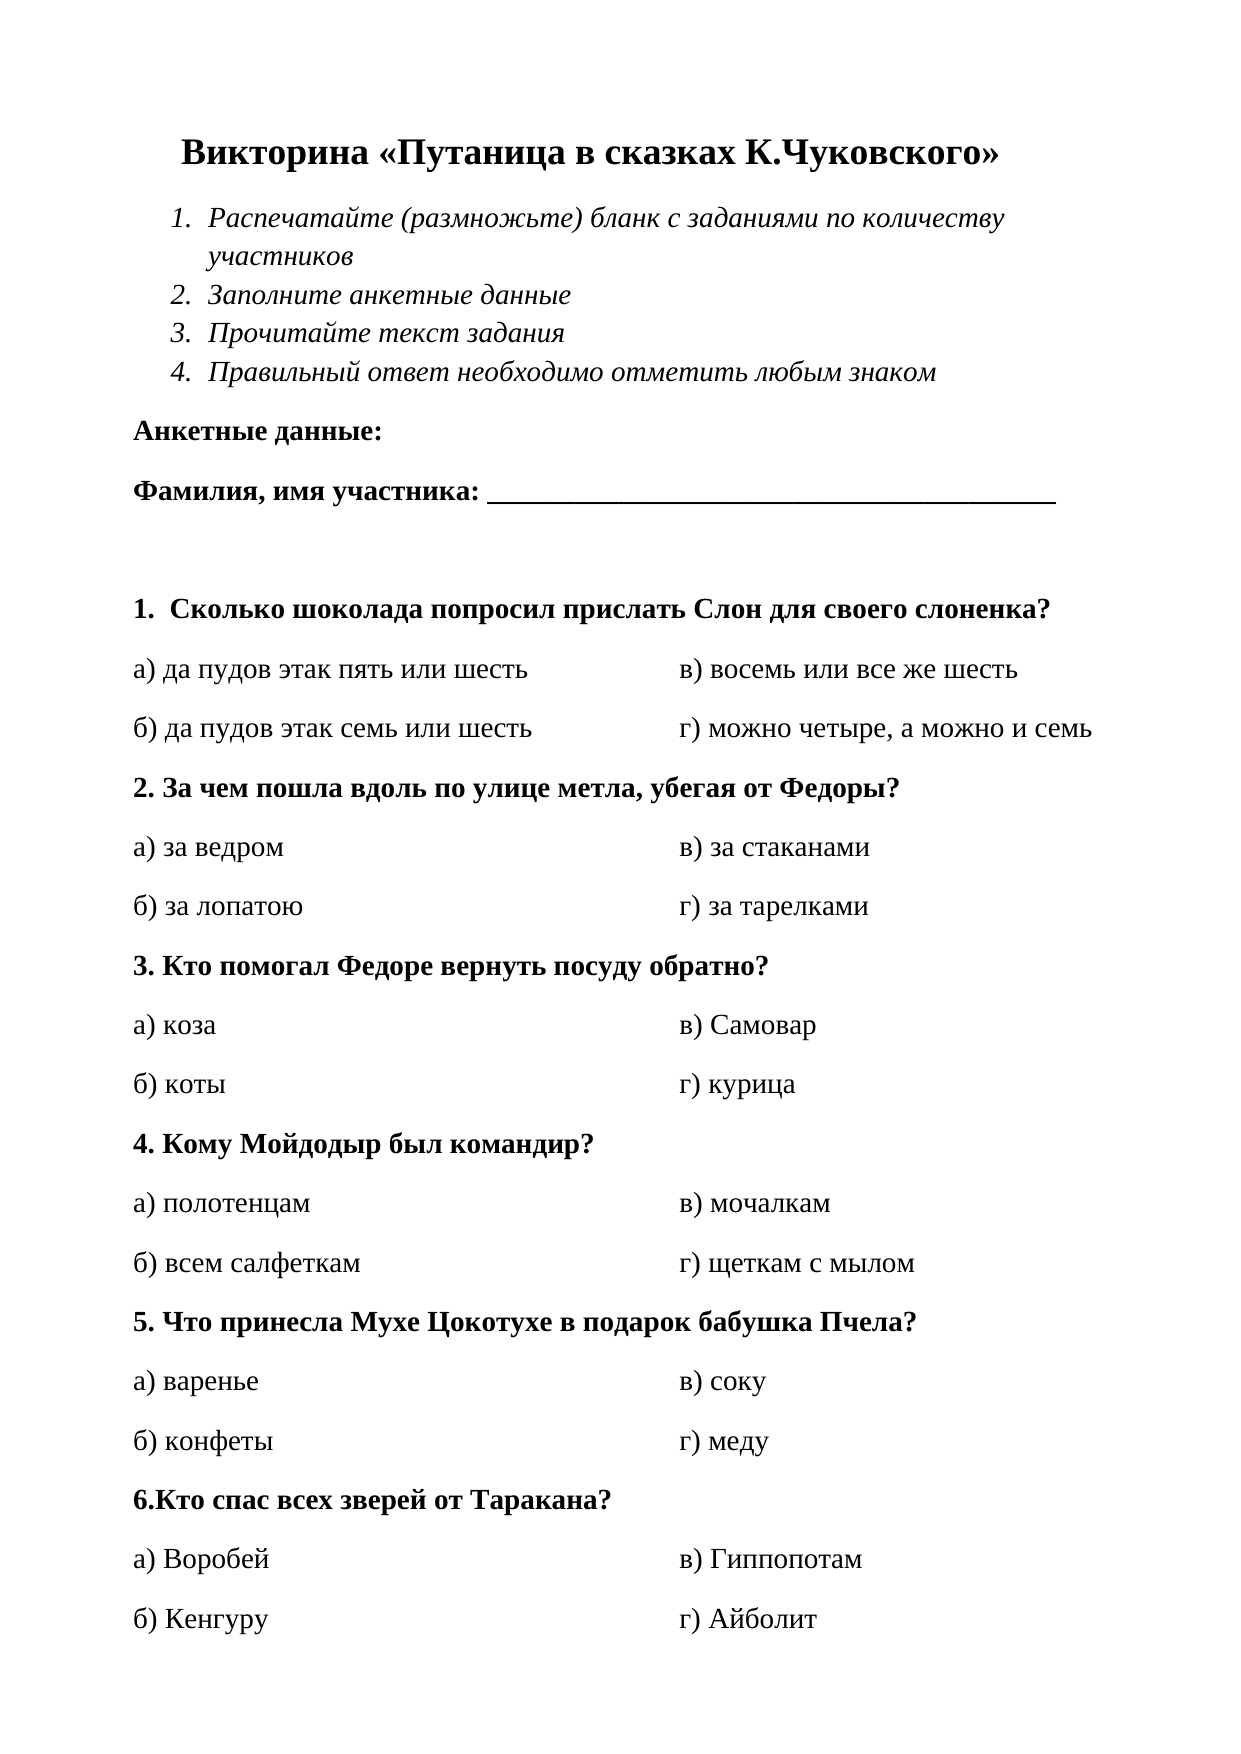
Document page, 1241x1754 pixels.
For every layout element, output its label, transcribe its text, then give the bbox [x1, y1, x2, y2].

list Правильный ответ необходимо отметить любым знаком [170, 354, 1152, 388]
text Викторина «Путаница в сказках К.Чуковского» [29, 129, 1152, 173]
text б) конфеты [133, 1423, 605, 1456]
text а) Воробей [133, 1542, 605, 1575]
list Прочитайте текст задания [170, 316, 1152, 349]
text в) за стаканами [679, 829, 1152, 863]
list Заполните анкетные данные [170, 277, 1152, 311]
text г) за тарелками [679, 888, 1152, 922]
text в) мочалкам [679, 1185, 1152, 1219]
list Распечатайте (размножьте) бланк с заданиями по количеству участников [170, 200, 1152, 272]
text а) за ведром [133, 829, 605, 863]
text в) Гиппопотам [679, 1542, 1152, 1575]
text г) курица [679, 1067, 1152, 1100]
text а) коза [133, 1007, 605, 1041]
text г) щеткам с мылом [679, 1245, 1152, 1278]
text 2. За чем пошла вдоль по улице метла, убегая от Федоры? [133, 770, 1152, 803]
text а) да пудов этак пять или шесть [133, 651, 605, 684]
text 4. Кому Мойдодыр был командир? [133, 1126, 1152, 1159]
text б) Кенгуру [133, 1601, 605, 1634]
text Анкетные данные: [133, 413, 1152, 447]
text 3. Кто помогал Федоре вернуть посуду обратно? [133, 948, 1152, 981]
text в) восемь или все же шесть [679, 651, 1152, 684]
text б) всем салфеткам [133, 1245, 605, 1278]
text 5. Что принесла Мухе Цокотухе в подарок бабушка Пчела? [133, 1304, 1152, 1338]
text б) да пудов этак семь или шесть [133, 710, 605, 744]
text б) коты [133, 1067, 605, 1100]
text г) Айболит [679, 1601, 1152, 1634]
text в) соку [679, 1363, 1152, 1397]
text г) меду [679, 1423, 1152, 1456]
text г) можно четыре, а можно и семь [679, 710, 1152, 744]
text 1. Сколько шоколада попросил прислать Слон для своего слоненка? [133, 592, 1152, 625]
text в) Самовар [679, 1007, 1152, 1041]
text б) за лопатою [133, 888, 605, 922]
text Фамилия, имя участника: _______________________________________ [133, 473, 1152, 506]
text а) варенье [133, 1363, 605, 1397]
text 6.Кто спас всех зверей от Таракана? [133, 1482, 1152, 1516]
text а) полотенцам [133, 1185, 605, 1219]
